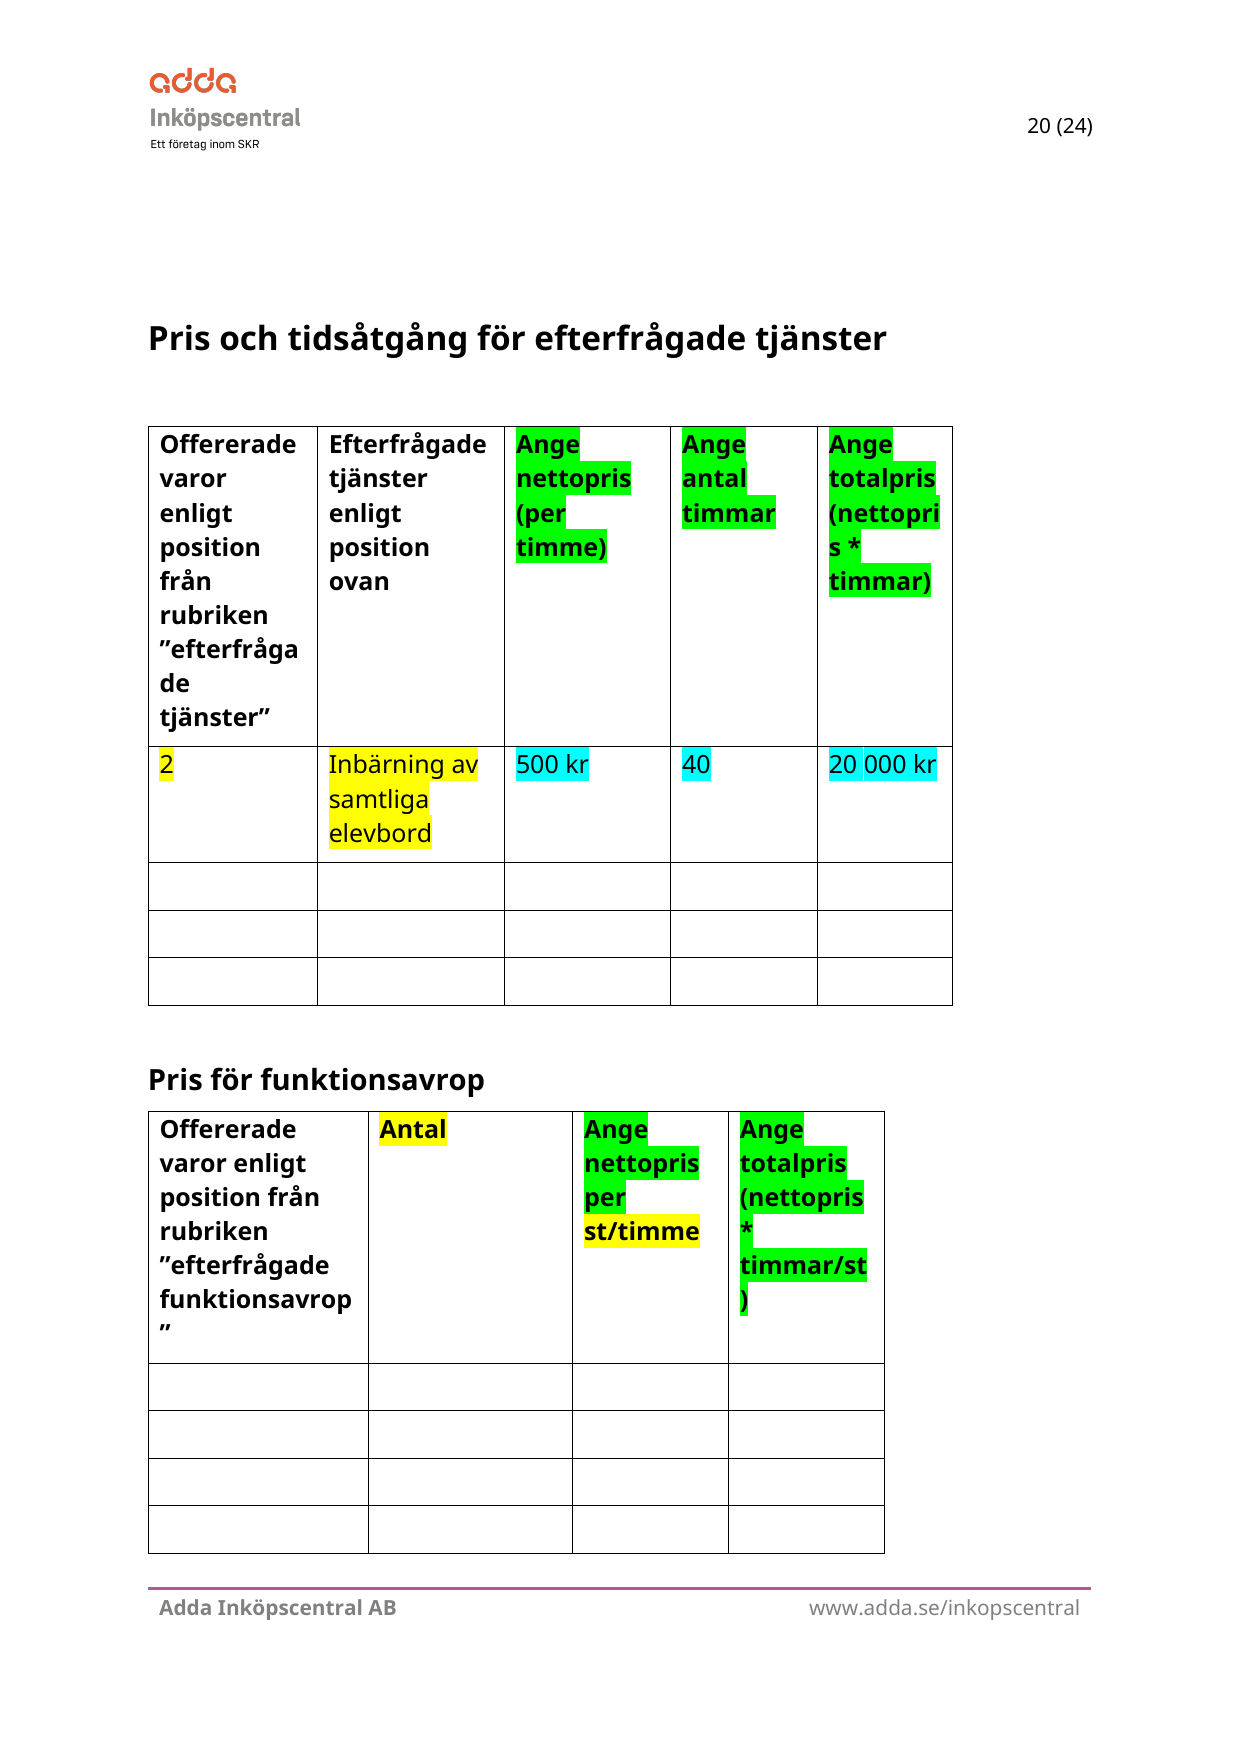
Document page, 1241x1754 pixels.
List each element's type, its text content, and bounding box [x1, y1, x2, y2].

table_cell [729, 1411, 884, 1458]
subtitle Pris för funktionsavrop [148, 1061, 1093, 1098]
table_cell [671, 911, 817, 957]
table_cell [671, 958, 817, 1005]
table_cell [573, 1364, 728, 1410]
table_cell 2 [149, 747, 317, 862]
table_header Ange antal timmar [671, 427, 817, 746]
table_cell Inbärning av samtliga elevbord [318, 747, 504, 862]
table_cell 500 kr [505, 747, 670, 862]
table_header Ange nettopris per st/timme [573, 1112, 728, 1363]
table_cell [369, 1364, 572, 1410]
table_cell 40 [671, 747, 817, 862]
table_header Offererade varor enligt position från rubriken ”efterfrågade tjänster” [149, 427, 317, 746]
table_cell [369, 1459, 572, 1505]
table_cell [149, 863, 317, 909]
table_header Ange nettopris (per timme) [505, 427, 670, 746]
table_cell [149, 1364, 368, 1410]
table_cell [318, 863, 504, 909]
table_cell [369, 1411, 572, 1458]
table_header Ange totalpris (nettopris * timmar) [818, 427, 952, 746]
table_header Offererade varor enligt position från rubriken ”efterfrågade funktionsavrop” [149, 1112, 368, 1363]
table_cell [729, 1506, 884, 1553]
table_header Efterfrågade tjänster enligt position ovan [318, 427, 504, 746]
table_cell 20 000 kr [818, 747, 952, 862]
table_cell [149, 1411, 368, 1458]
table_cell [149, 911, 317, 957]
table_cell [671, 863, 817, 909]
table_cell [505, 863, 670, 909]
table_cell [818, 911, 952, 957]
table_cell [149, 1506, 368, 1553]
table_cell [318, 958, 504, 1005]
table_cell [573, 1411, 728, 1458]
table_cell [149, 1459, 368, 1505]
table_cell [505, 958, 670, 1005]
subtitle Pris och tidsåtgång för efterfrågade tjänster [148, 317, 1093, 359]
table_cell [818, 863, 952, 909]
table_header Antal [369, 1112, 572, 1363]
table_cell [573, 1459, 728, 1505]
table_cell [729, 1364, 884, 1410]
table_cell [818, 958, 952, 1005]
table_cell [149, 958, 317, 1005]
table_cell [369, 1506, 572, 1553]
picture [147, 66, 300, 152]
table_cell [573, 1506, 728, 1553]
table_header Ange totalpris (nettopris * timmar/st) [729, 1112, 884, 1363]
table_cell [318, 911, 504, 957]
table_cell [729, 1459, 884, 1505]
table_cell [505, 911, 670, 957]
